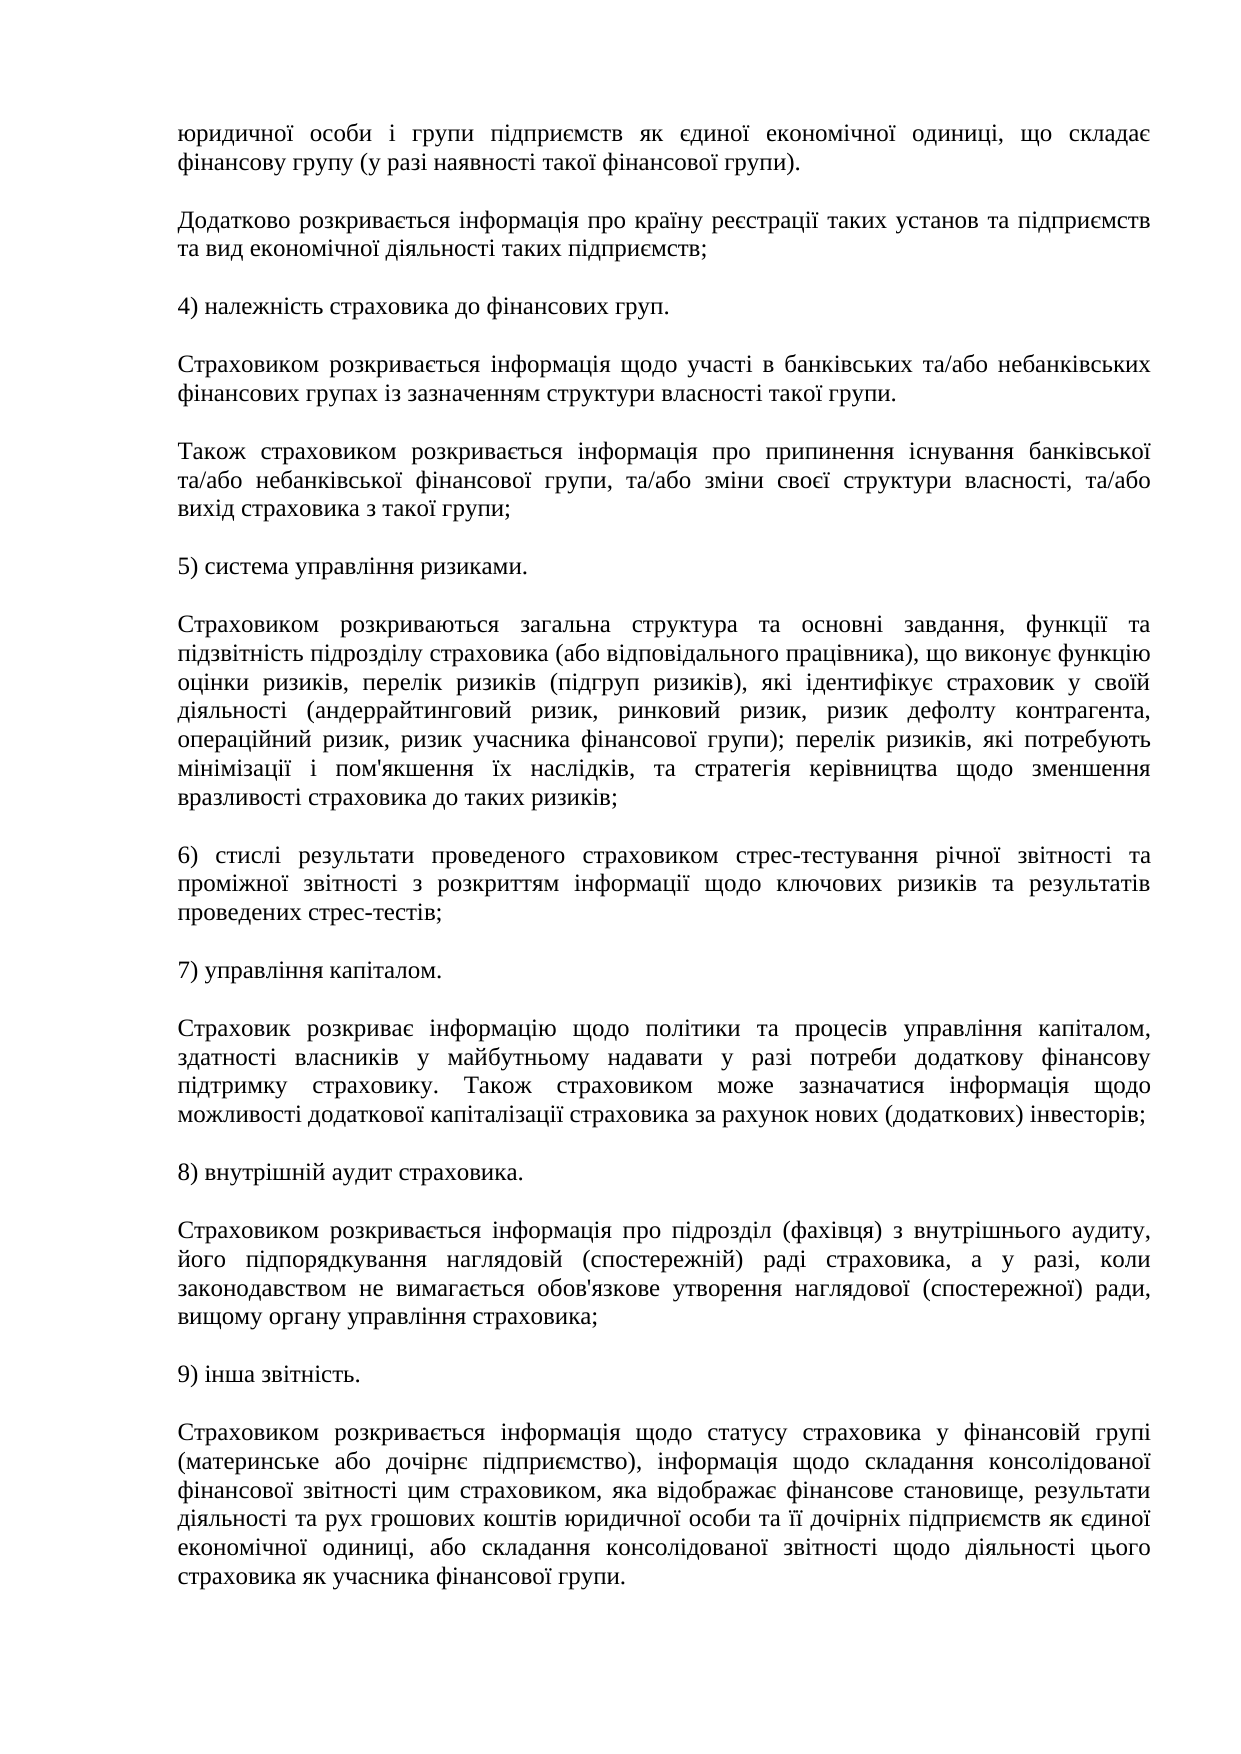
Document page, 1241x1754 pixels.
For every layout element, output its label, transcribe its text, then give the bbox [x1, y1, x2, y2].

text 9) інша звітність. [177, 1359, 1152, 1388]
text Страховиком розкриваються загальна структура та основні завдання, функції та підзвітність підрозділу страховика (або відповідального працівника), що виконує функцію оцінки ризиків, перелік ризиків (підгруп ризиків), які ідентифікує страховик у своїй діяльності (андеррайтинговий ризик, ринковий ризик, ризик дефолту контрагента, операційний ризик, ризик учасника фінансової групи); перелік ризиків, які потребують мінімізації і пом'якшення їх наслідків, та стратегія керівництва щодо зменшення вразливості страховика до таких ризиків; [177, 609, 1152, 811]
text Страховик розкриває інформацію щодо політики та процесів управління капіталом, здатності власників у майбутньому надавати у разі потреби додаткову фінансову підтримку страховику. Також страховиком може зазначатися інформація щодо можливості додаткової капіталізації страховика за рахунок нових (додаткових) інвесторів; [177, 1013, 1152, 1128]
text 8) внутрішній аудит страховика. [177, 1157, 1152, 1186]
text Страховиком розкривається інформація про підрозділ (фахівця) з внутрішнього аудиту, його підпорядкування наглядовій (спостережній) раді страховика, а у разі, коли законодавством не вимагається обов'язкове утворення наглядової (спостережної) ради, вищому органу управління страховика; [177, 1215, 1152, 1330]
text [177, 118, 1152, 176]
text 5) система управління ризиками. [177, 551, 1152, 580]
text 6) стислі результати проведеного страховиком стрес-тестування річної звітності та проміжної звітності з розкриттям інформації щодо ключових ризиків та результатів проведених стрес-тестів; [177, 840, 1152, 926]
text Страховиком розкривається інформація щодо участі в банківських та/або небанківських фінансових групах із зазначенням структури власності такої групи. [177, 349, 1152, 407]
text 7) управління капіталом. [177, 955, 1152, 984]
text Також страховиком розкривається інформація про припинення існування банківської та/або небанківської фінансової групи, та/або зміни своєї структури власності, та/або вихід страховика з такої групи; [177, 436, 1152, 522]
text Страховиком розкривається інформація щодо статусу страховика у фінансовій групі (материнське або дочірнє підприємство), інформація щодо складання консолідованої фінансової звітності цим страховиком, яка відображає фінансове становище, результати діяльності та рух грошових коштів юридичної особи та її дочірніх підприємств як єдиної економічної одиниці, або складання консолідованої звітності щодо діяльності цього страховика як учасника фінансової групи. [177, 1417, 1152, 1590]
text Додатково розкривається інформація про країну реєстрації таких установ та підприємств та вид економічної діяльності таких підприємств; [177, 205, 1152, 262]
text 4) належність страховика до фінансових груп. [177, 291, 1152, 320]
